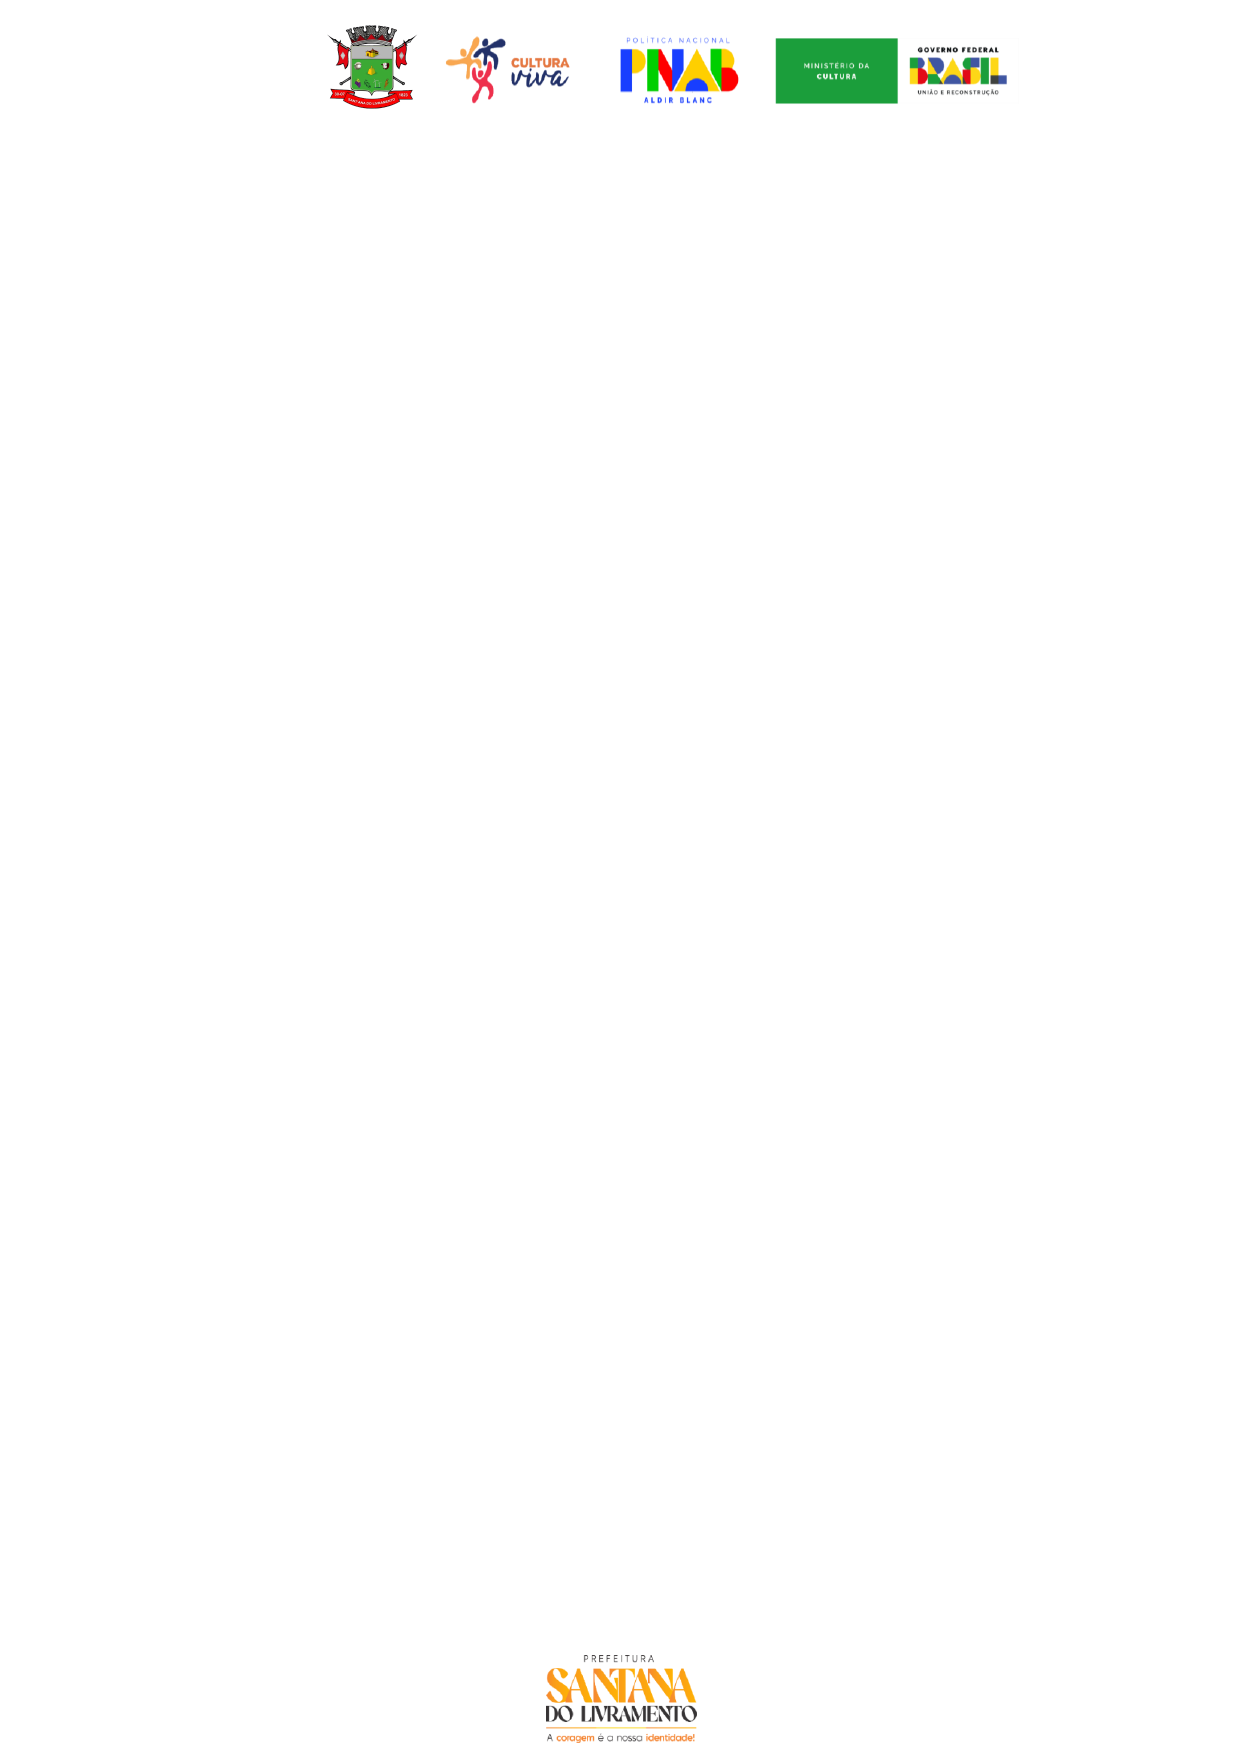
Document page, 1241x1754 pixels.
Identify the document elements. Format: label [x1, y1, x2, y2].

picture [525, 1640, 715, 1754]
picture [321, 16, 1028, 116]
